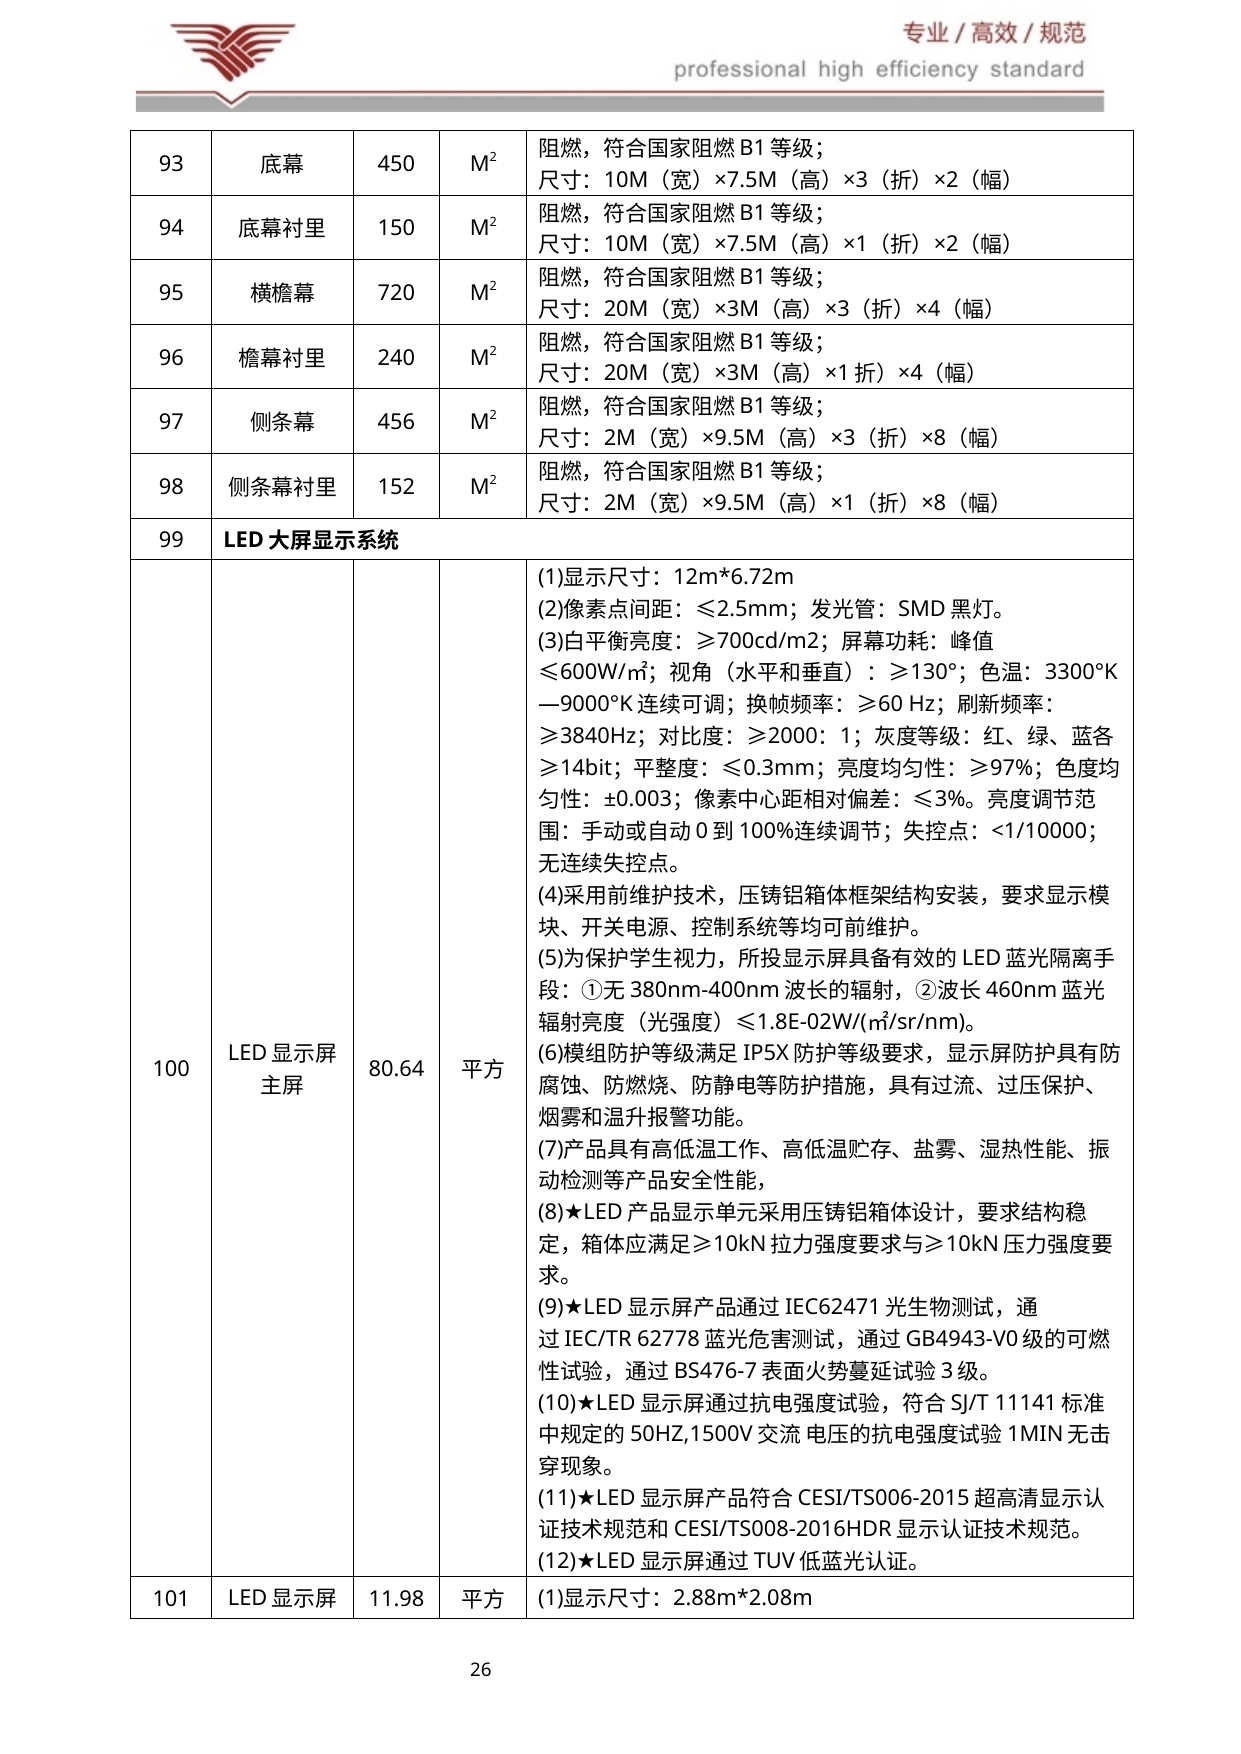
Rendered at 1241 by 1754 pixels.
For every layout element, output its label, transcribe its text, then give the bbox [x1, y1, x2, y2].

table_cell 98 [131, 454, 211, 517]
table_cell M2 [440, 196, 526, 259]
table_cell 450 [354, 131, 439, 194]
table_cell 横檐幕 [212, 260, 353, 324]
table_cell 100 [131, 560, 211, 1576]
table_cell 檐幕衬里 [212, 325, 353, 388]
table_cell 93 [131, 131, 211, 194]
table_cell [527, 1577, 1133, 1618]
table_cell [527, 196, 1133, 259]
table_cell 150 [354, 196, 439, 259]
table_cell 侧条幕 [212, 389, 353, 453]
table_cell 阻燃，符合国家阻燃B1等级； 尺寸：20M（宽）×3M（高）×3（折）×4（幅） [527, 260, 1133, 324]
table_cell 456 [354, 389, 439, 453]
table_cell 阻燃，符合国家阻燃B1等级； 尺寸：2M（宽）×9.5M（高）×1（折）×8（幅） [527, 454, 1133, 517]
table_cell 11.98 [354, 1577, 439, 1618]
table_cell 94 [131, 196, 211, 259]
table_cell 101 [131, 1577, 211, 1618]
table_cell LED显示屏主屏 [212, 560, 353, 1576]
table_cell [527, 131, 1133, 194]
table_cell M2 [440, 454, 526, 517]
table_cell 720 [354, 260, 439, 324]
table_cell 底幕 [212, 131, 353, 194]
table_cell 99 [131, 519, 211, 559]
table_cell 阻燃，符合国家阻燃B1等级； 尺寸：2M（宽）×9.5M（高）×3（折）×8（幅） [527, 389, 1133, 453]
table_cell M2 [440, 131, 526, 194]
table_cell M2 [440, 389, 526, 453]
picture [135, 0, 1105, 112]
table_cell 平方 [440, 1577, 526, 1618]
table_cell 80.64 [354, 560, 439, 1576]
table_cell 152 [354, 454, 439, 517]
table_cell 95 [131, 260, 211, 324]
table_cell 平方 [440, 560, 526, 1576]
table_cell 240 [354, 325, 439, 388]
table_cell 阻燃，符合国家阻燃B1等级； 尺寸：20M（宽）×3M（高）×1折）×4（幅） [527, 325, 1133, 388]
table_cell 96 [131, 325, 211, 388]
table_cell 侧条幕衬里 [212, 454, 353, 517]
table_cell M2 [440, 325, 526, 388]
table_cell 底幕衬里 [212, 196, 353, 259]
table_cell 97 [131, 389, 211, 453]
table_cell LED大屏显示系统 [212, 519, 1133, 559]
table_cell (1)显示尺寸：12m*6.72m (2)像素点间距：≤2.5mm；发光管：SMD黑灯。 (3)白平衡亮度：≥700cd/m2；屏幕功耗：峰值≤600W/㎡；视角（水平和垂直）：≥130°；色温：3300°K—9000°K连续可调；换帧频率：≥60 Hz；刷新频率：≥3840Hz；对比度：≥2000：1；灰度等级：红、绿、蓝各≥14bit；平整度：≤0.3mm；亮度均匀性：≥97%；色度均匀性：±0.003；像素中心距相对偏差：≤3%。亮度调节范围：手动或自动0到100%连续调节；失控点：<1/10000；无连续失控点。 (4)采用前维护技术，压铸铝箱体框架结构安装，要求显示模块、开关电源、控制系统等均可前维护。 (5)为保护学生视力，所投显示屏具备有效的LED蓝光隔离手段：①无380nm-400nm波长的辐射，②波长460nm蓝光辐射亮度（光强度）≤1.8E-02W/(㎡/sr/nm)。 (6)模组防护等级满足IP5X防护等级要求，显示屏防护具有防腐蚀、防燃烧、防静电等防护措施，具有过流、过压保护、烟雾和温升报警功能。 (7)产品具有高低温工作、高低温贮存、盐雾、湿热性能、振动检测等产品安全性能， (8)★LED产品显示单元采用压铸铝箱体设计，要求结构稳定，箱体应满足≥10kN拉力强度要求与≥10kN压力强度要求。 (9)★LED显示屏产品通过IEC62471光生物测试，通过IEC/TR 62778蓝光危害测试，通过GB4943-V0级的可燃性试验，通过BS476-7表面火势蔓延试验3级。 (10)★LED显示屏通过抗电强度试验，符合SJ/T 11141标准中规定的50HZ,1500V交流 电压的抗电强度试验1MIN无击穿现象。 (11)★LED显示屏产品符合CESI/TS006-2015超高清显示认证技术规范和CESI/TS008-2016HDR显示认证技术规范。 (12)★LED显示屏通过TUV低蓝光认证。 [527, 560, 1133, 1576]
table_cell M2 [440, 260, 526, 324]
table_cell LED显示屏左右侧屏 [212, 1577, 353, 1618]
